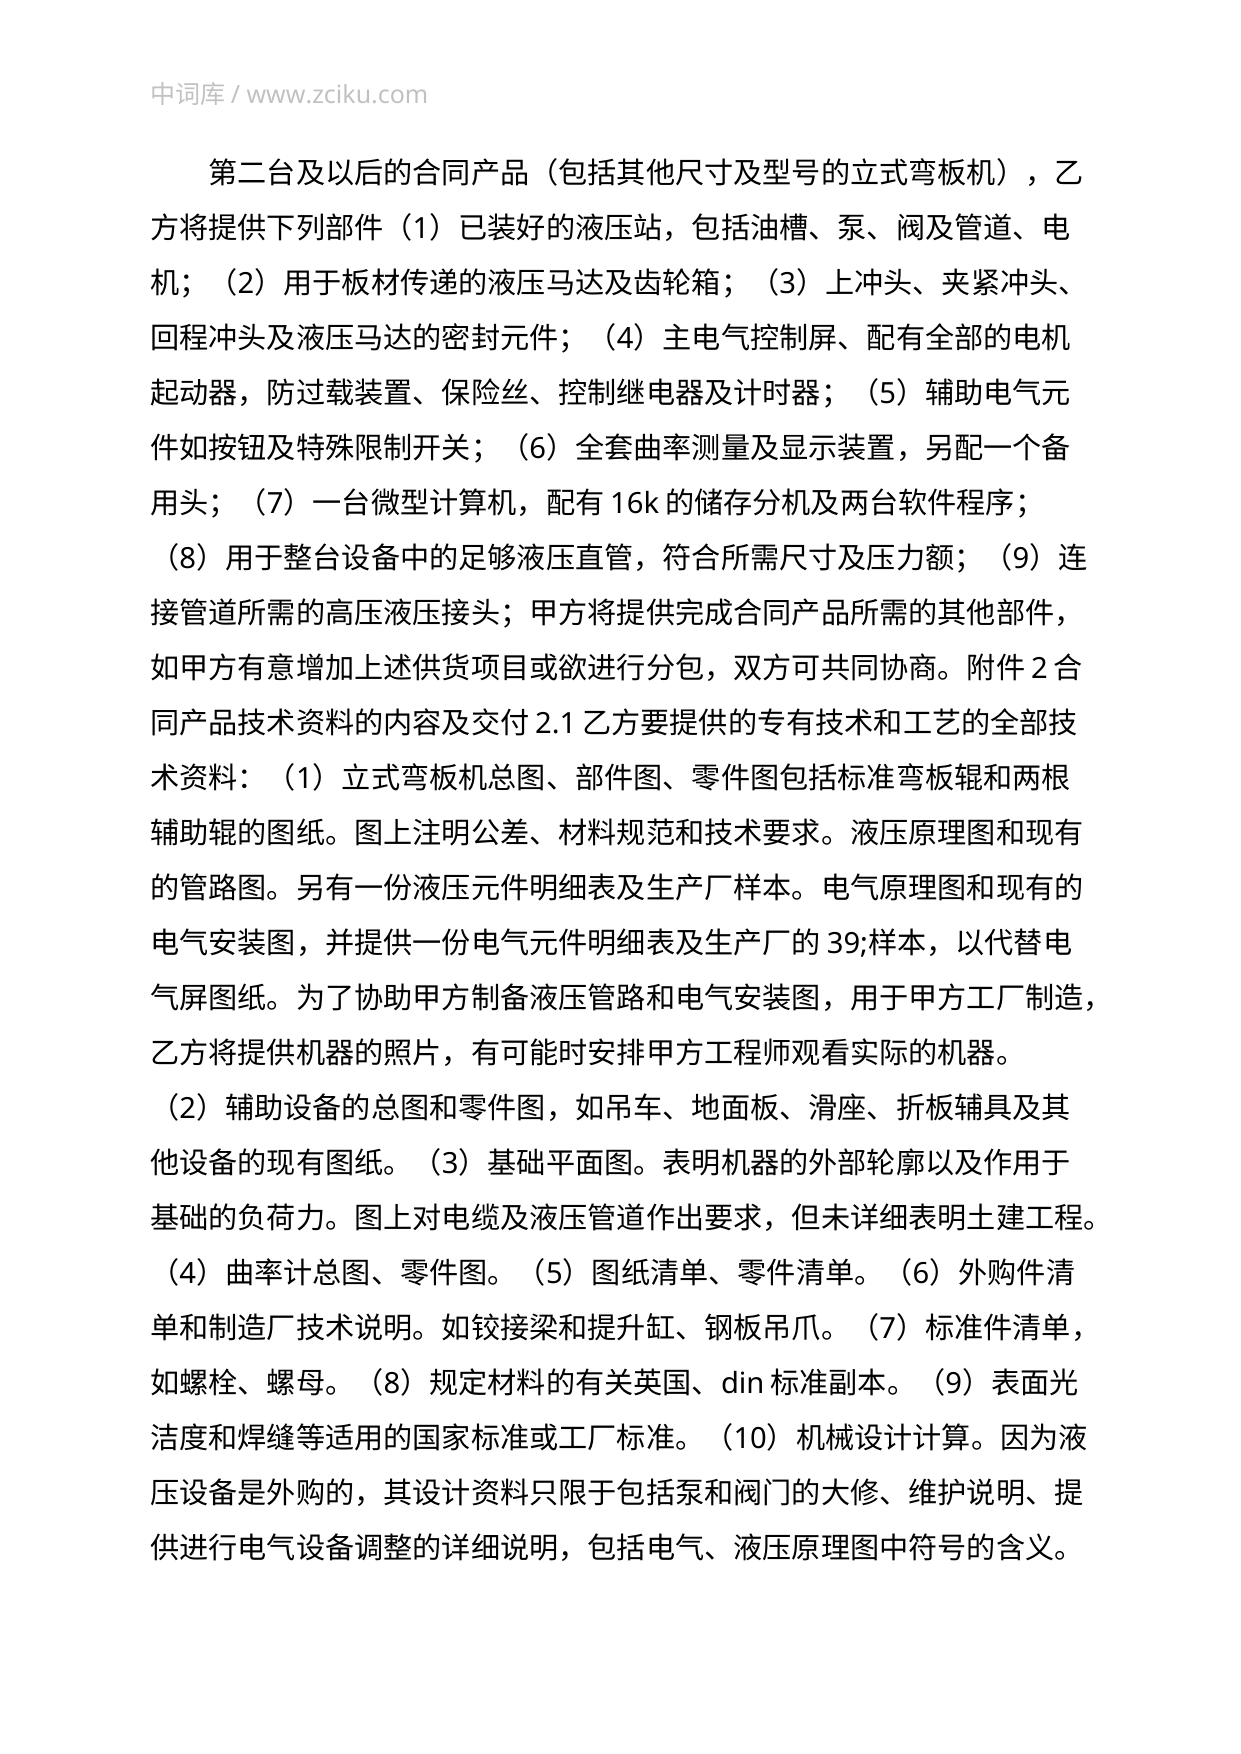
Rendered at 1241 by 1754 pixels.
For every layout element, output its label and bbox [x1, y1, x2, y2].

text [150, 150, 1090, 1566]
